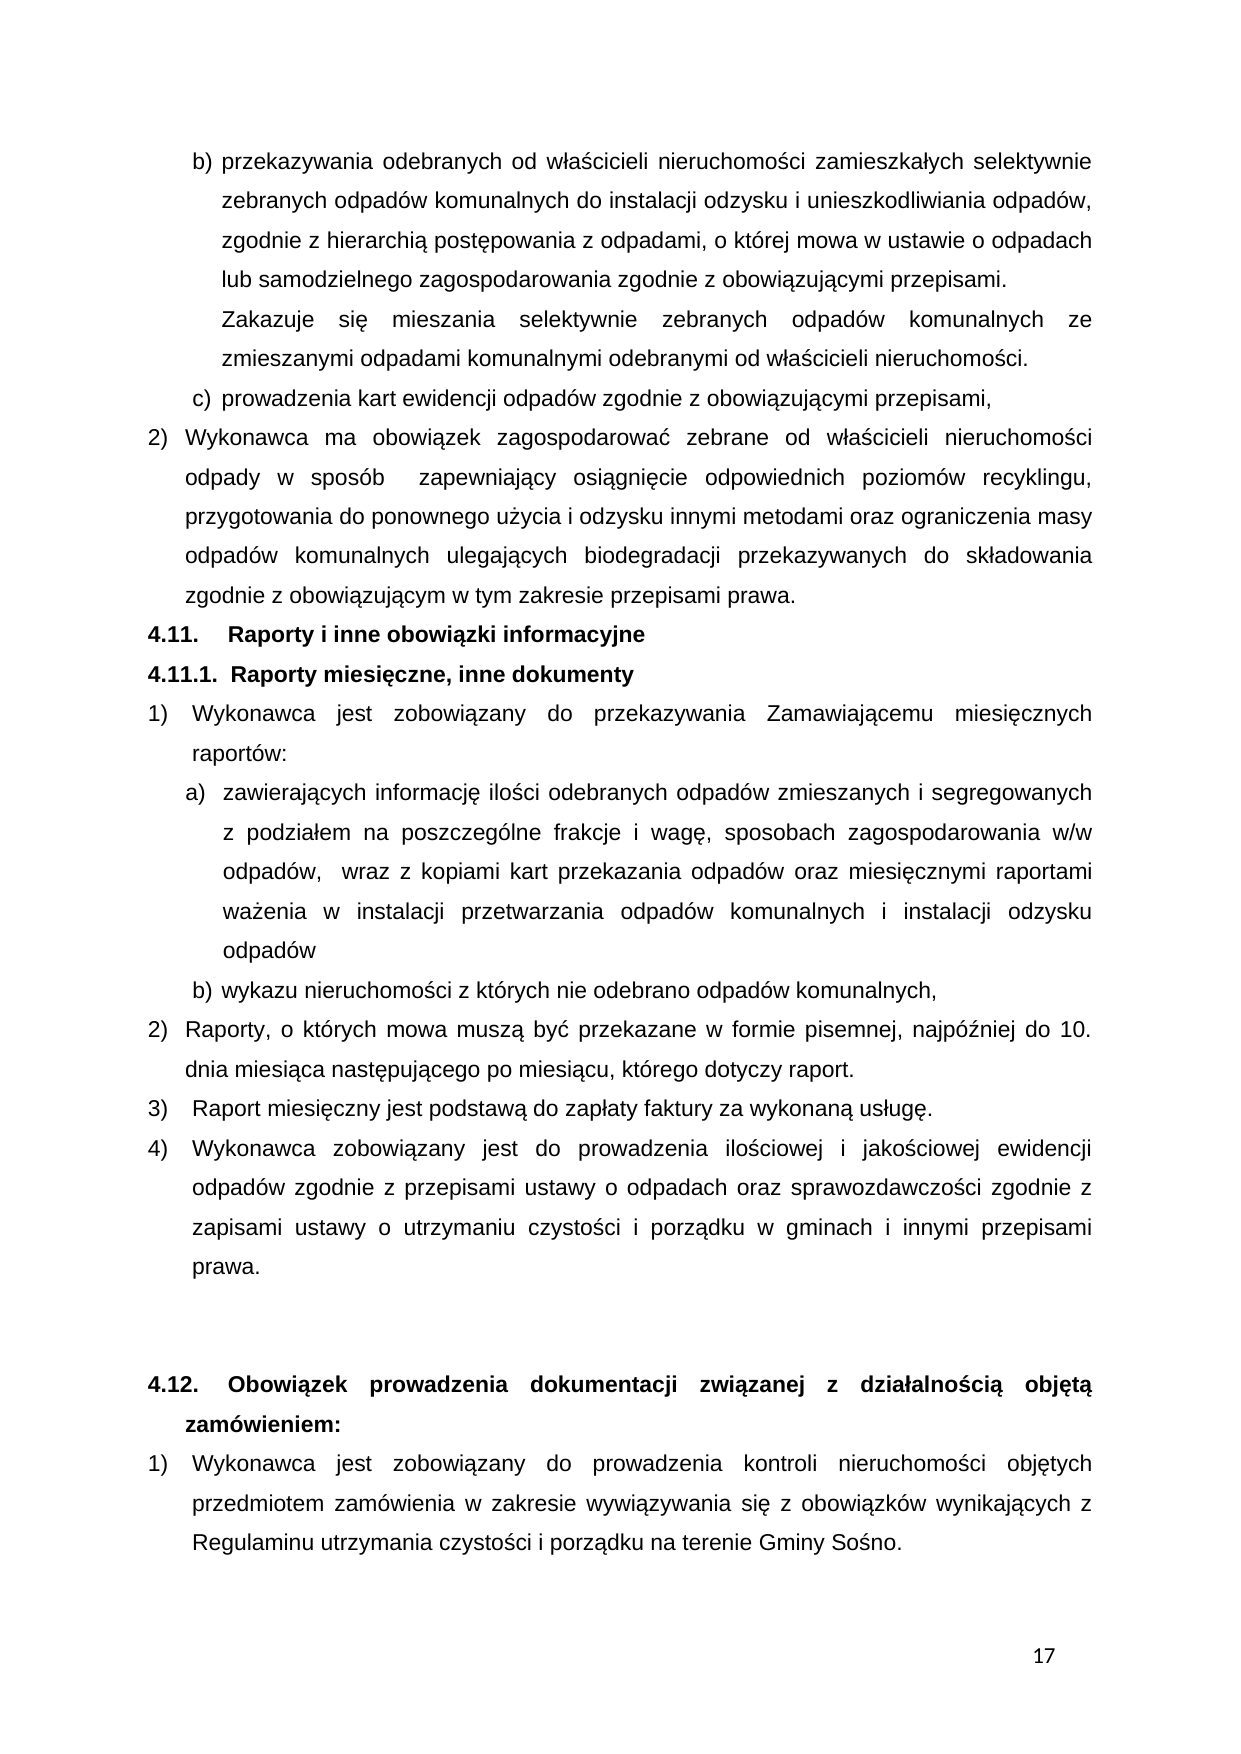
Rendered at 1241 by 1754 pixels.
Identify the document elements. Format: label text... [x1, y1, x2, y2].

text 1) Wykonawca jest zobowiązany do przekazywania Zamawiającemu miesięcznych raportów: [148, 700, 1093, 766]
text 1) Wykonawca jest zobowiązany do prowadzenia kontroli nieruchomości objętych przedmiotem zamówienia w zakresie wywiązywania się z obowiązków wynikających z Regulaminu utrzymania czystości i porządku na terenie Gminy Sośno. [148, 1450, 1093, 1556]
list zawierających informację ilości odebranych odpadów zmieszanych i segregowanych z podziałem na poszczególne frakcje i wagę, sposobach zagospodarowania w/w odpadów, wraz z kopiami kart przekazania odpadów oraz miesięcznymi raportami ważenia w instalacji przetwarzania odpadów komunalnych i instalacji odzysku odpadów [185, 779, 1093, 963]
text 2) Wykonawca ma obowiązek zagospodarować zebrane od właścicieli nieruchomości odpady w sposób zapewniający osiągnięcie odpowiednich poziomów recyklingu, przygotowania do ponownego użycia i odzysku innymi metodami oraz ograniczenia masy odpadów komunalnych ulegających biodegradacji przekazywanych do składowania zgodnie z obowiązującym w tym zakresie przepisami prawa. [148, 424, 1093, 608]
text b) przekazywania odebranych od właścicieli nieruchomości zamieszkałych selektywnie zebranych odpadów komunalnych do instalacji odzysku i unieszkodliwiania odpadów, zgodnie z hierarchią postępowania z odpadami, o której mowa w ustawie o odpadach lub samodzielnego zagospodarowania zgodnie z obowiązującymi przepisami. [192, 148, 1093, 292]
text 4) Wykonawca zobowiązany jest do prowadzenia ilościowej i jakościowej ewidencji odpadów zgodnie z przepisami ustawy o odpadach oraz sprawozdawczości zgodnie z zapisami ustawy o utrzymaniu czystości i porządku w gminach i innymi przepisami prawa. [148, 1134, 1093, 1279]
text Zakazuje się mieszania selektywnie zebranych odpadów komunalnych ze zmieszanymi odpadami komunalnymi odebranymi od właścicieli nieruchomości. [221, 306, 1093, 371]
text 2) Raporty, o których mowa muszą być przekazane w formie pisemnej, najpóźniej do 10. dnia miesiąca następującego po miesiącu, którego dotyczy raport. [148, 1016, 1093, 1082]
text c) prowadzenia kart ewidencji odpadów zgodnie z obowiązującymi przepisami, [192, 384, 1093, 411]
text 4.11.1. Raporty miesięczne, inne dokumenty [148, 661, 1093, 687]
text 4.12. Obowiązek prowadzenia dokumentacji związanej z działalnością objętą zamówieniem: [148, 1371, 1093, 1437]
text 4.11. Raporty i inne obowiązki informacyjne [148, 621, 1093, 648]
text 3) Raport miesięczny jest podstawą do zapłaty faktury za wykonaną usługę. [148, 1095, 1093, 1121]
list wykazu nieruchomości z których nie odebrano odpadów komunalnych, [192, 977, 1093, 1003]
